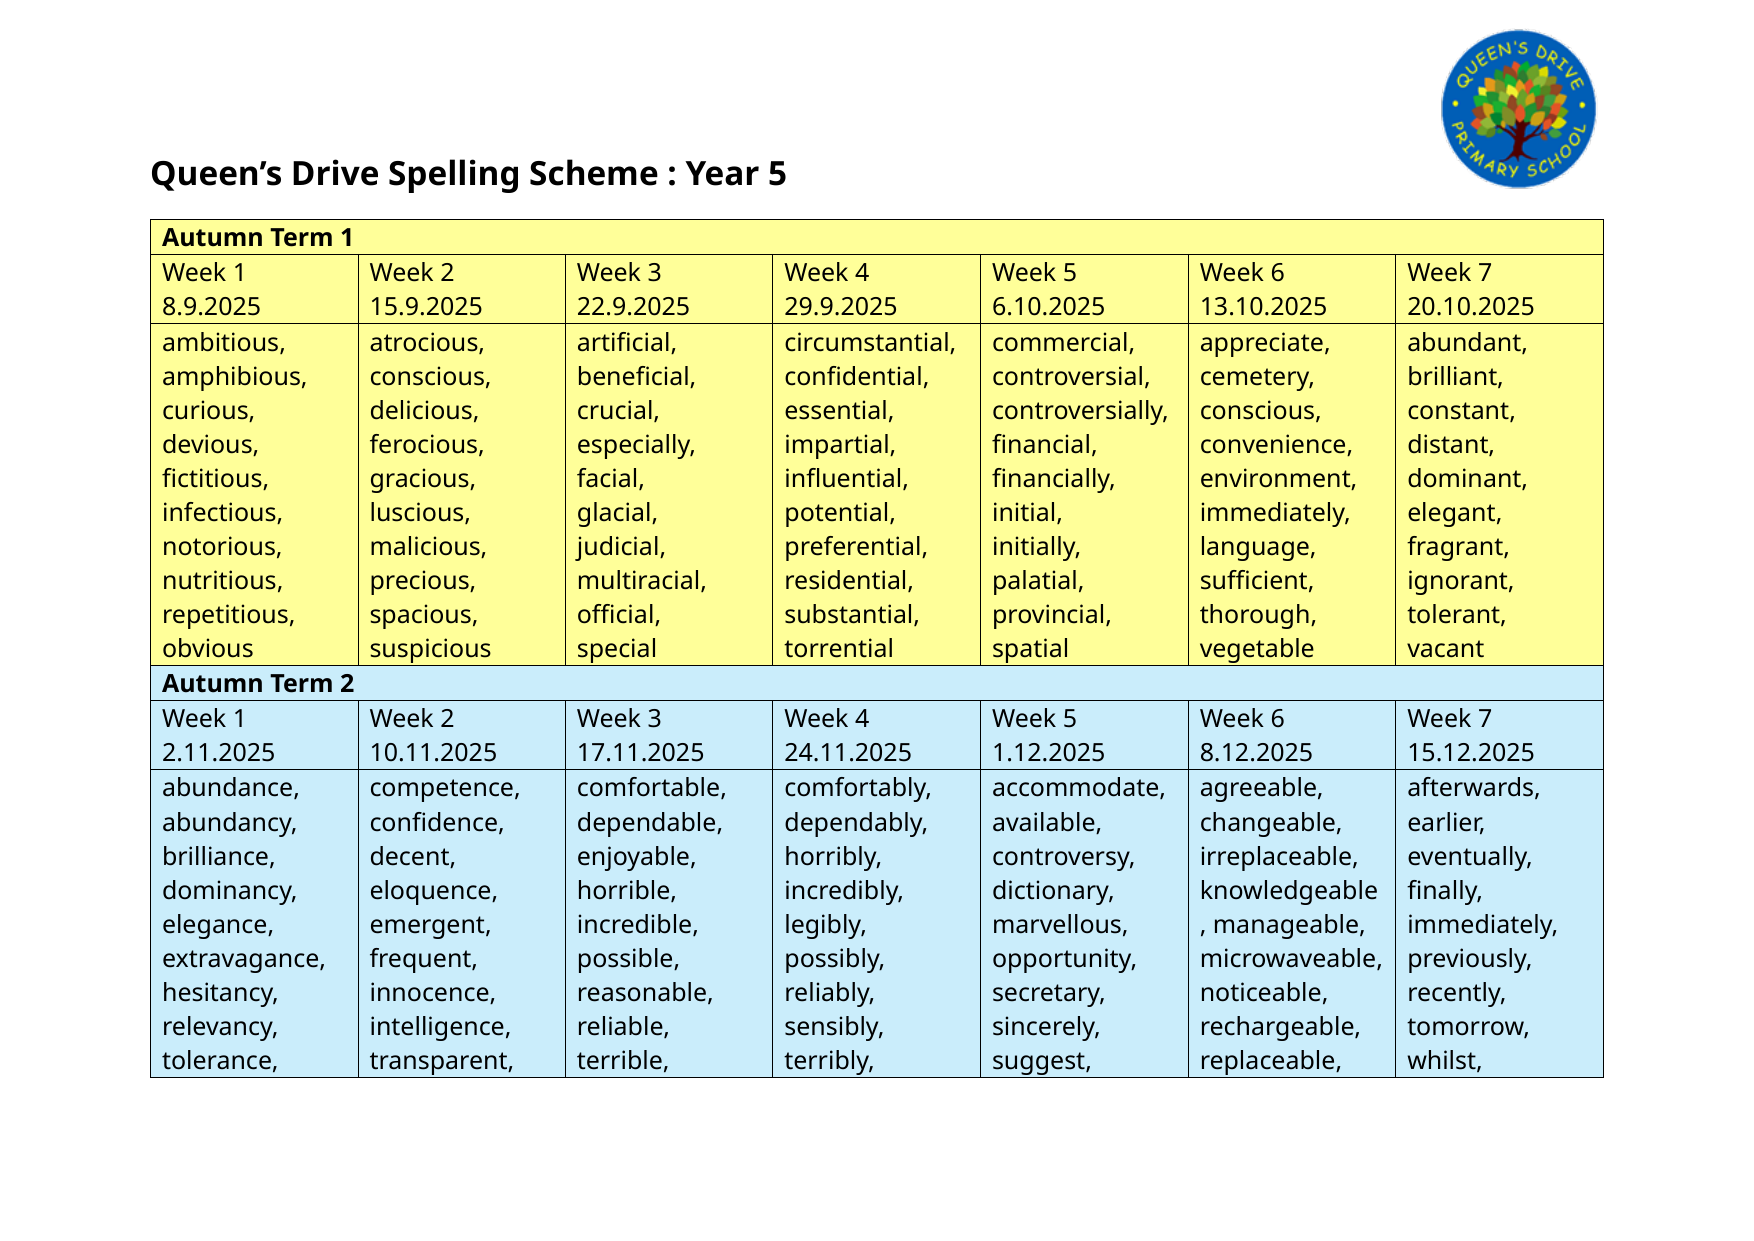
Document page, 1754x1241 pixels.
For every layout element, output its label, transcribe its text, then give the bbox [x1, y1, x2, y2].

table_cell atrocious, conscious, delicious, ferocious, gracious, luscious, malicious, precious, spacious, suspicious [359, 324, 565, 665]
picture [1436, 27, 1599, 150]
table_cell appreciate, cemetery, conscious, convenience, environment, immediately, language, sufficient, thorough, vegetable [1189, 324, 1395, 665]
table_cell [1189, 770, 1395, 1077]
table_cell ambitious, amphibious, curious, devious, fictitious, infectious, notorious, nutritious, repetitious, obvious [151, 324, 358, 665]
table_cell Week 1 8.9.2025 [151, 255, 358, 323]
table_cell Week 7 15.12.2025 [1396, 701, 1603, 769]
table_cell Week 5 1.12.2025 [981, 701, 1188, 769]
table_cell Week 4 24.11.2025 [773, 701, 980, 769]
table_cell Week 2 10.11.2025 [359, 701, 565, 769]
table_cell Week 2 15.9.2025 [359, 255, 565, 323]
table_cell abundant, brilliant, constant, distant, dominant, elegant, fragrant, ignorant, tolerant, vacant [1396, 324, 1603, 665]
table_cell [566, 770, 772, 1077]
table_cell Week 6 13.10.2025 [1189, 255, 1395, 323]
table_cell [359, 770, 565, 1077]
table_cell Week 7 20.10.2025 [1396, 255, 1603, 323]
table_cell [773, 770, 980, 1077]
table_header Autumn Term 1 [151, 220, 1603, 254]
text Queen’s Drive Spelling Scheme : Year 5 [150, 150, 1604, 195]
table_cell artificial, beneficial, crucial, especially, facial, glacial, judicial, multiracial, official, special [566, 324, 772, 665]
table_cell Week 5 6.10.2025 [981, 255, 1188, 323]
table_cell circumstantial, confidential, essential, impartial, influential, potential, preferential, residential, substantial, torrential [773, 324, 980, 665]
table_cell Autumn Term 2 [151, 666, 1603, 700]
table_cell Week 6 8.12.2025 [1189, 701, 1395, 769]
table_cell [151, 770, 358, 1077]
table_cell Week 3 22.9.2025 [566, 255, 772, 323]
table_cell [981, 770, 1188, 1077]
table_cell Week 4 29.9.2025 [773, 255, 980, 323]
table_cell Week 3 17.11.2025 [566, 701, 772, 769]
table_cell commercial, controversial, controversially, financial, financially, initial, initially, palatial, provincial, spatial [981, 324, 1188, 665]
table_cell Week 1 2.11.2025 [151, 701, 358, 769]
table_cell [1396, 770, 1603, 1077]
